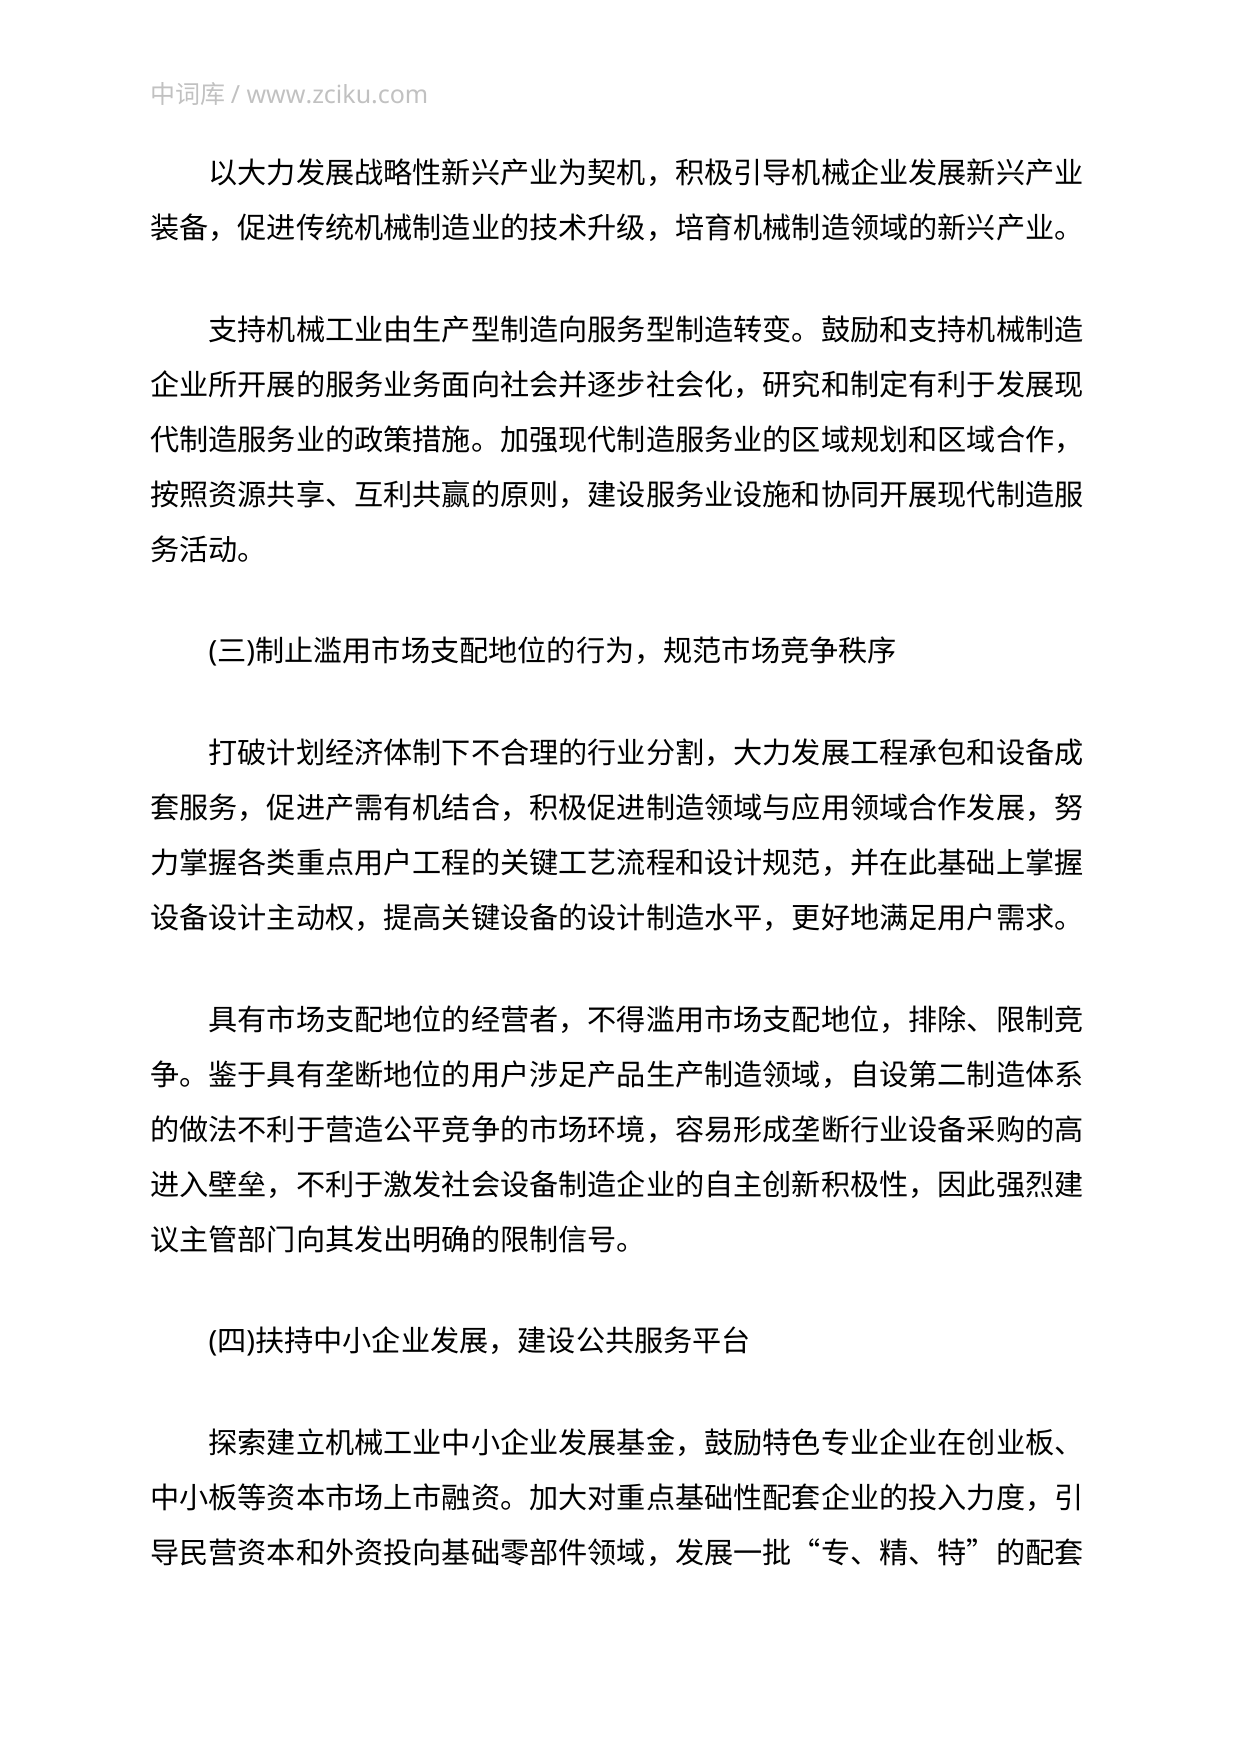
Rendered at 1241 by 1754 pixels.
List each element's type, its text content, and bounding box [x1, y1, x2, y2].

text 打破计划经济体制下不合理的行业分割，大力发展工程承包和设备成套服务，促进产需有机结合，积极促进制造领域与应用领域合作发展，努力掌握各类重点用户工程的关键工艺流程和设计规范，并在此基础上掌握设备设计主动权，提高关键设备的设计制造水平，更好地满足用户需求。 [150, 730, 1090, 937]
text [150, 1420, 1090, 1572]
text 以大力发展战略性新兴产业为契机，积极引导机械企业发展新兴产业装备，促进传统机械制造业的技术升级，培育机械制造领域的新兴产业。 [150, 150, 1090, 247]
text (三)制止滥用市场支配地位的行为，规范市场竞争秩序 [150, 628, 1090, 670]
text 具有市场支配地位的经营者，不得滥用市场支配地位，排除、限制竞争。鉴于具有垄断地位的用户涉足产品生产制造领域，自设第二制造体系的做法不利于营造公平竞争的市场环境，容易形成垄断行业设备采购的高进入壁垒，不利于激发社会设备制造企业的自主创新积极性，因此强烈建议主管部门向其发出明确的限制信号。 [150, 996, 1090, 1258]
text (四)扶持中小企业发展，建设公共服务平台 [150, 1318, 1090, 1360]
text 支持机械工业由生产型制造向服务型制造转变。鼓励和支持机械制造企业所开展的服务业务面向社会并逐步社会化，研究和制定有利于发展现代制造服务业的政策措施。加强现代制造服务业的区域规划和区域合作，按照资源共享、互利共赢的原则，建设服务业设施和协同开展现代制造服务活动。 [150, 307, 1090, 568]
